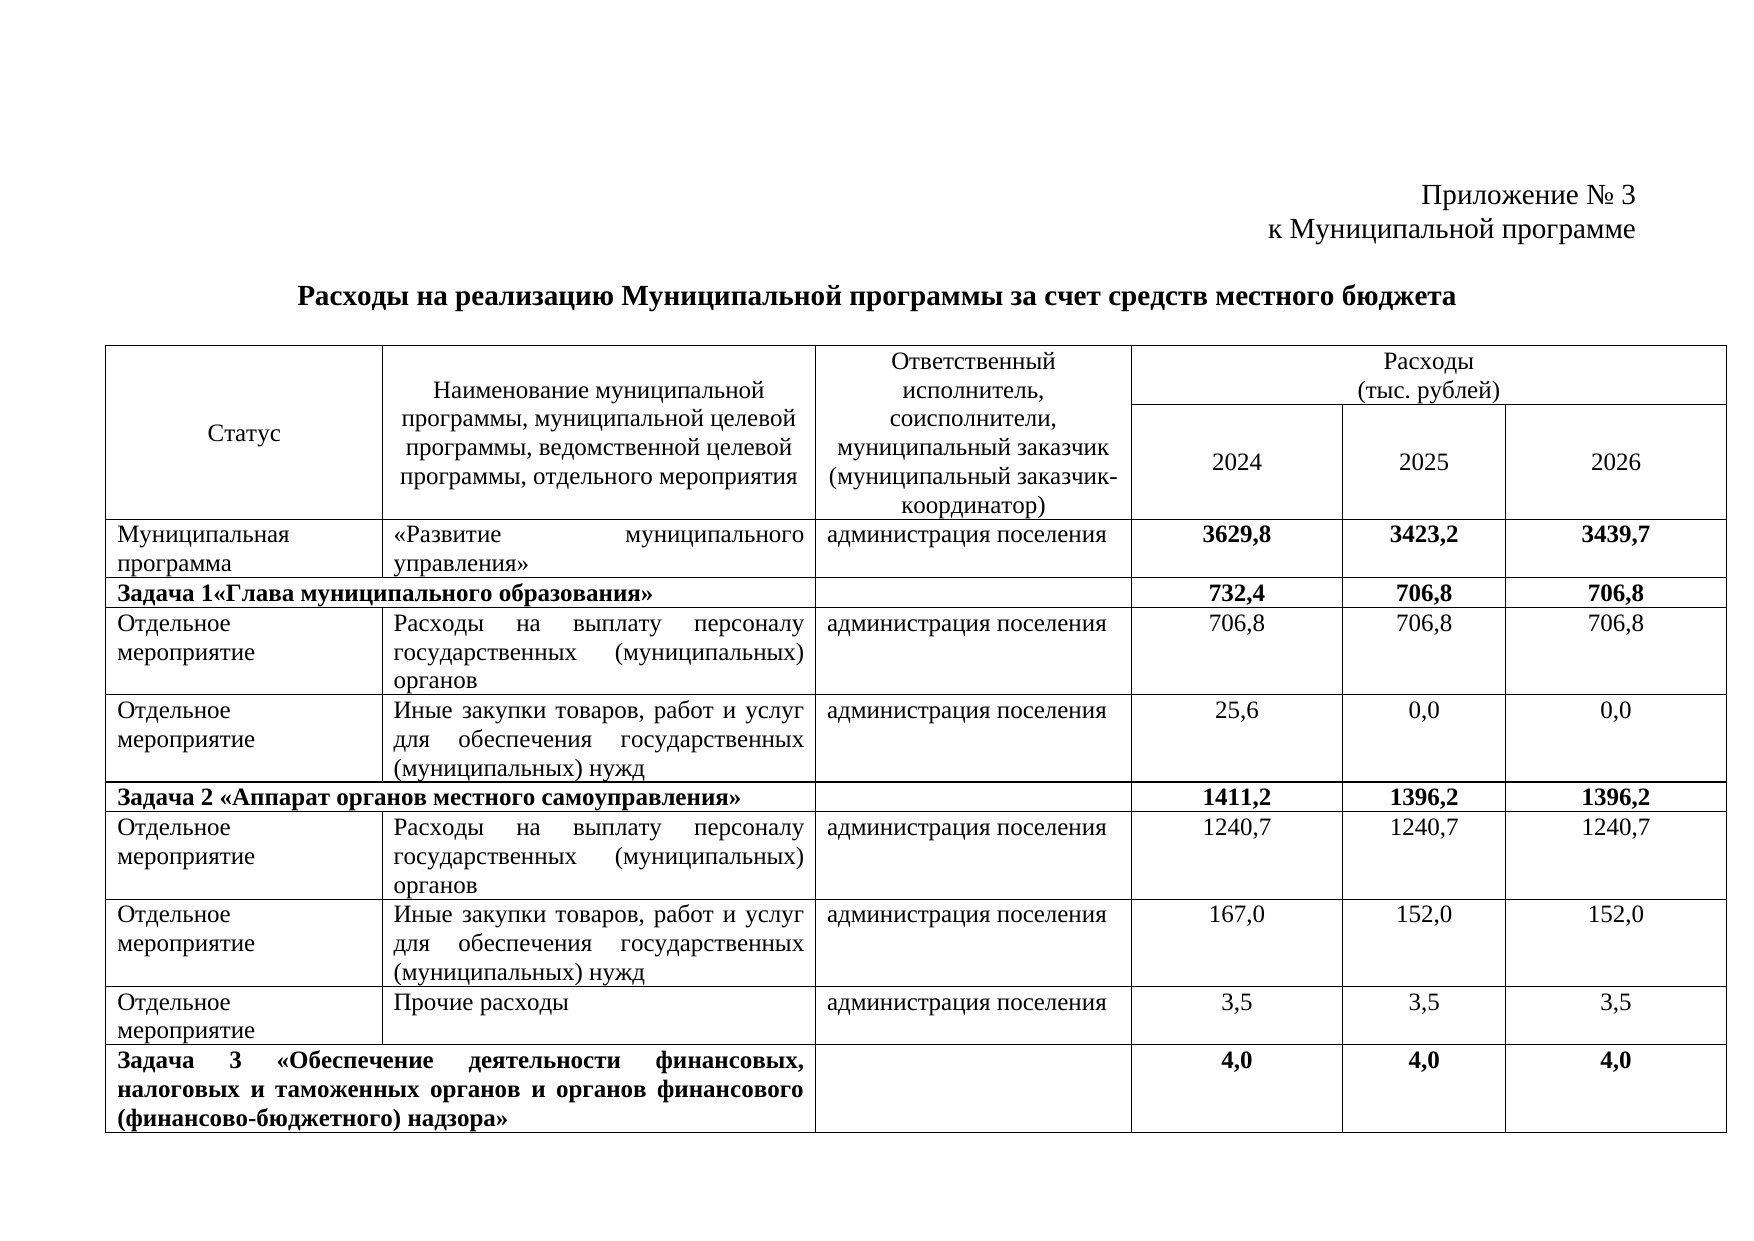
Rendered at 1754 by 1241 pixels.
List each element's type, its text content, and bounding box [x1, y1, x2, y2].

table_cell [816, 783, 1131, 811]
table_cell администрация поселения [816, 520, 1131, 577]
table_cell Задача 2 «Аппарат органов местного самоуправления» [106, 783, 815, 811]
table_cell 0,0 [1506, 695, 1726, 781]
table_cell [816, 1045, 1131, 1132]
table_cell 4,0 [1132, 1045, 1342, 1132]
table_cell 1240,7 [1132, 812, 1342, 898]
table_cell администрация поселения [816, 987, 1131, 1044]
table_cell 1396,2 [1506, 783, 1726, 811]
table_cell 3439,7 [1506, 520, 1726, 577]
table_cell 152,0 [1506, 900, 1726, 986]
table_cell 3629,8 [1132, 520, 1342, 577]
table_cell 167,0 [1132, 900, 1342, 986]
table_cell администрация поселения [816, 900, 1131, 986]
table_cell 152,0 [1343, 900, 1505, 986]
table_cell Отдельное мероприятие [106, 900, 382, 986]
table_cell Отдельное мероприятие [106, 695, 382, 781]
table_cell Отдельное мероприятие [106, 812, 382, 898]
table_cell 1240,7 [1343, 812, 1505, 898]
table_cell Задача 1«Глава муниципального образования» [106, 578, 815, 607]
text Расходы на реализацию Муниципальной программы за счет средств местного бюджета [118, 278, 1636, 311]
table_cell Прочие расходы [383, 987, 815, 1044]
table_cell 706,8 [1343, 578, 1505, 607]
table_cell 706,8 [1506, 608, 1726, 694]
table_header Статус [106, 346, 382, 518]
table_cell Отдельное мероприятие [106, 608, 382, 694]
table_cell 3,5 [1343, 987, 1505, 1044]
table_cell 3,5 [1132, 987, 1342, 1044]
table_cell Расходы на выплату персоналу государственных (муниципальных) органов [383, 812, 815, 898]
table_cell [816, 578, 1131, 607]
table_cell Расходы на выплату персоналу государственных (муниципальных) органов [383, 608, 815, 694]
table_cell «Развитие муниципального управления» [383, 520, 815, 577]
table_cell 1240,7 [1506, 812, 1726, 898]
table_cell 732,4 [1132, 578, 1342, 607]
table_cell 0,0 [1343, 695, 1505, 781]
table_cell 4,0 [1506, 1045, 1726, 1132]
table_cell 706,8 [1132, 608, 1342, 694]
table_header Наименование муниципальной программы, муниципальной целевой программы, ведомственной целевой программы, отдельного мероприятия [383, 346, 815, 518]
table_cell 2026 [1506, 405, 1726, 518]
table_cell 4,0 [1343, 1045, 1505, 1132]
table_header Расходы (тыс. рублей) [1132, 346, 1726, 403]
table_cell 25,6 [1132, 695, 1342, 781]
table_cell 2025 [1343, 405, 1505, 518]
text Приложение № 3 [118, 177, 1636, 211]
table_header Ответственный исполнитель, соисполнители, муниципальный заказчик (муниципальный заказчик-координатор) [816, 346, 1131, 518]
table_cell Иные закупки товаров, работ и услуг для обеспечения государственных (муниципальных) нужд [383, 900, 815, 986]
table_cell 1411,2 [1132, 783, 1342, 811]
table_cell администрация поселения [816, 608, 1131, 694]
table_cell Задача 3 «Обеспечение деятельности финансовых, налоговых и таможенных органов и органов финансового (финансово-бюджетного) надзора» [106, 1045, 815, 1132]
table_cell 706,8 [1506, 578, 1726, 607]
table_cell Муниципальная программа [106, 520, 382, 577]
table_cell Иные закупки товаров, работ и услуг для обеспечения государственных (муниципальных) нужд [383, 695, 815, 781]
table_cell 1396,2 [1343, 783, 1505, 811]
table_cell 2024 [1132, 405, 1342, 518]
table_cell Отдельное мероприятие [106, 987, 382, 1044]
table_cell 3423,2 [1343, 520, 1505, 577]
table_cell администрация поселения [816, 812, 1131, 898]
text к Муниципальной программе [118, 211, 1636, 244]
table_cell администрация поселения [816, 695, 1131, 781]
table_cell 706,8 [1343, 608, 1505, 694]
table_cell 3,5 [1506, 987, 1726, 1044]
